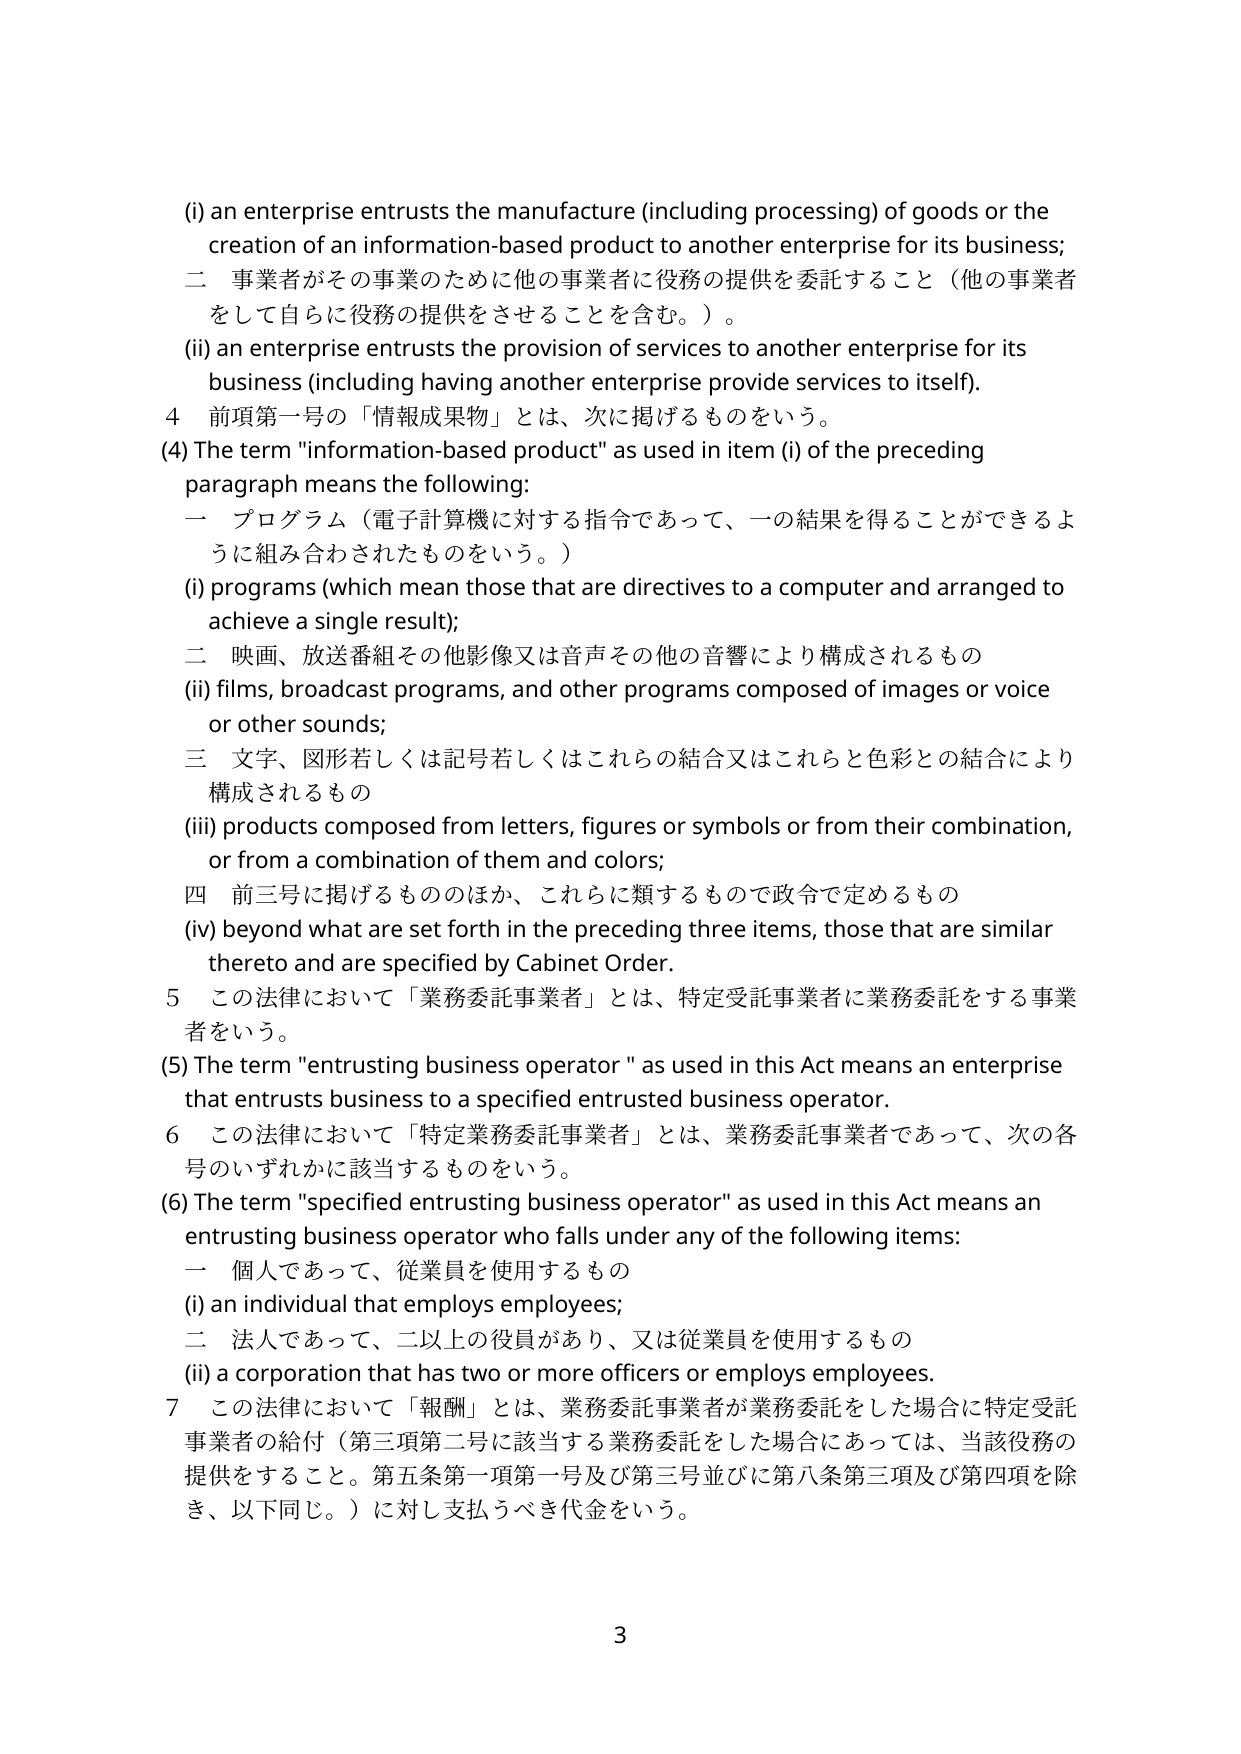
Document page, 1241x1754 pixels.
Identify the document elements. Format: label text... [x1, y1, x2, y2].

text (i) an individual that employs employees; [184, 1287, 1079, 1321]
text (i) programs (which mean those that are directives to a computer and arranged to achieve a single result); [184, 569, 1079, 638]
text (i) an enterprise entrusts the manufacture (including processing) of goods or the creation of an information-based product to another enterprise for its business; [184, 194, 1079, 262]
text (iv) beyond what are set forth in the preceding three items, those that are similar thereto and are specified by Cabinet Order. [184, 911, 1079, 979]
text 二 事業者がその事業のために他の事業者に役務の提供を委託すること（他の事業者をして自らに役務の提供をさせることを含む。）。 [184, 262, 1079, 330]
text (6) The term "specified entrusting business operator" as used in this Act means an entrusting business operator who falls under any of the following items: [161, 1184, 1079, 1253]
text 二 映画、放送番組その他影像又は音声その他の音響により構成されるもの [184, 638, 1079, 672]
text (4) The term "information-based product" as used in item (i) of the preceding paragraph means the following: [161, 433, 1079, 501]
text ４ 前項第一号の「情報成果物」とは、次に掲げるものをいう。 [161, 399, 1079, 433]
text ５ この法律において「業務委託事業者」とは、特定受託事業者に業務委託をする事業者をいう。 [161, 979, 1079, 1048]
text (5) The term "entrusting business operator " as used in this Act means an enterprise that entrusts business to a specified entrusted business operator. [161, 1048, 1079, 1116]
text ７ この法律において「報酬」とは、業務委託事業者が業務委託をした場合に特定受託事業者の給付（第三項第二号に該当する業務委託をした場合にあっては、当該役務の提供をすること。第五条第一項第一号及び第三号並びに第八条第三項及び第四項を除き、以下同じ。）に対し支払うべき代金をいう。 [161, 1389, 1079, 1526]
text (iii) products composed from letters, figures or symbols or from their combination, or from a combination of them and colors; [184, 809, 1079, 877]
text 一 個人であって、従業員を使用するもの [184, 1253, 1079, 1287]
text (ii) films, broadcast programs, and other programs composed of images or voice or other sounds; [184, 672, 1079, 740]
text 四 前三号に掲げるもののほか、これらに類するもので政令で定めるもの [184, 877, 1079, 911]
text 三 文字、図形若しくは記号若しくはこれらの結合又はこれらと色彩との結合により構成されるもの [184, 740, 1079, 809]
text (ii) an enterprise entrusts the provision of services to another enterprise for its business (including having another enterprise provide services to itself). [184, 330, 1079, 399]
text (ii) a corporation that has two or more officers or employs employees. [184, 1355, 1079, 1389]
text 二 法人であって、二以上の役員があり、又は従業員を使用するもの [184, 1321, 1079, 1355]
text 一 プログラム（電子計算機に対する指令であって、一の結果を得ることができるように組み合わされたものをいう。） [184, 501, 1079, 569]
text ６ この法律において「特定業務委託事業者」とは、業務委託事業者であって、次の各号のいずれかに該当するものをいう。 [161, 1116, 1079, 1184]
